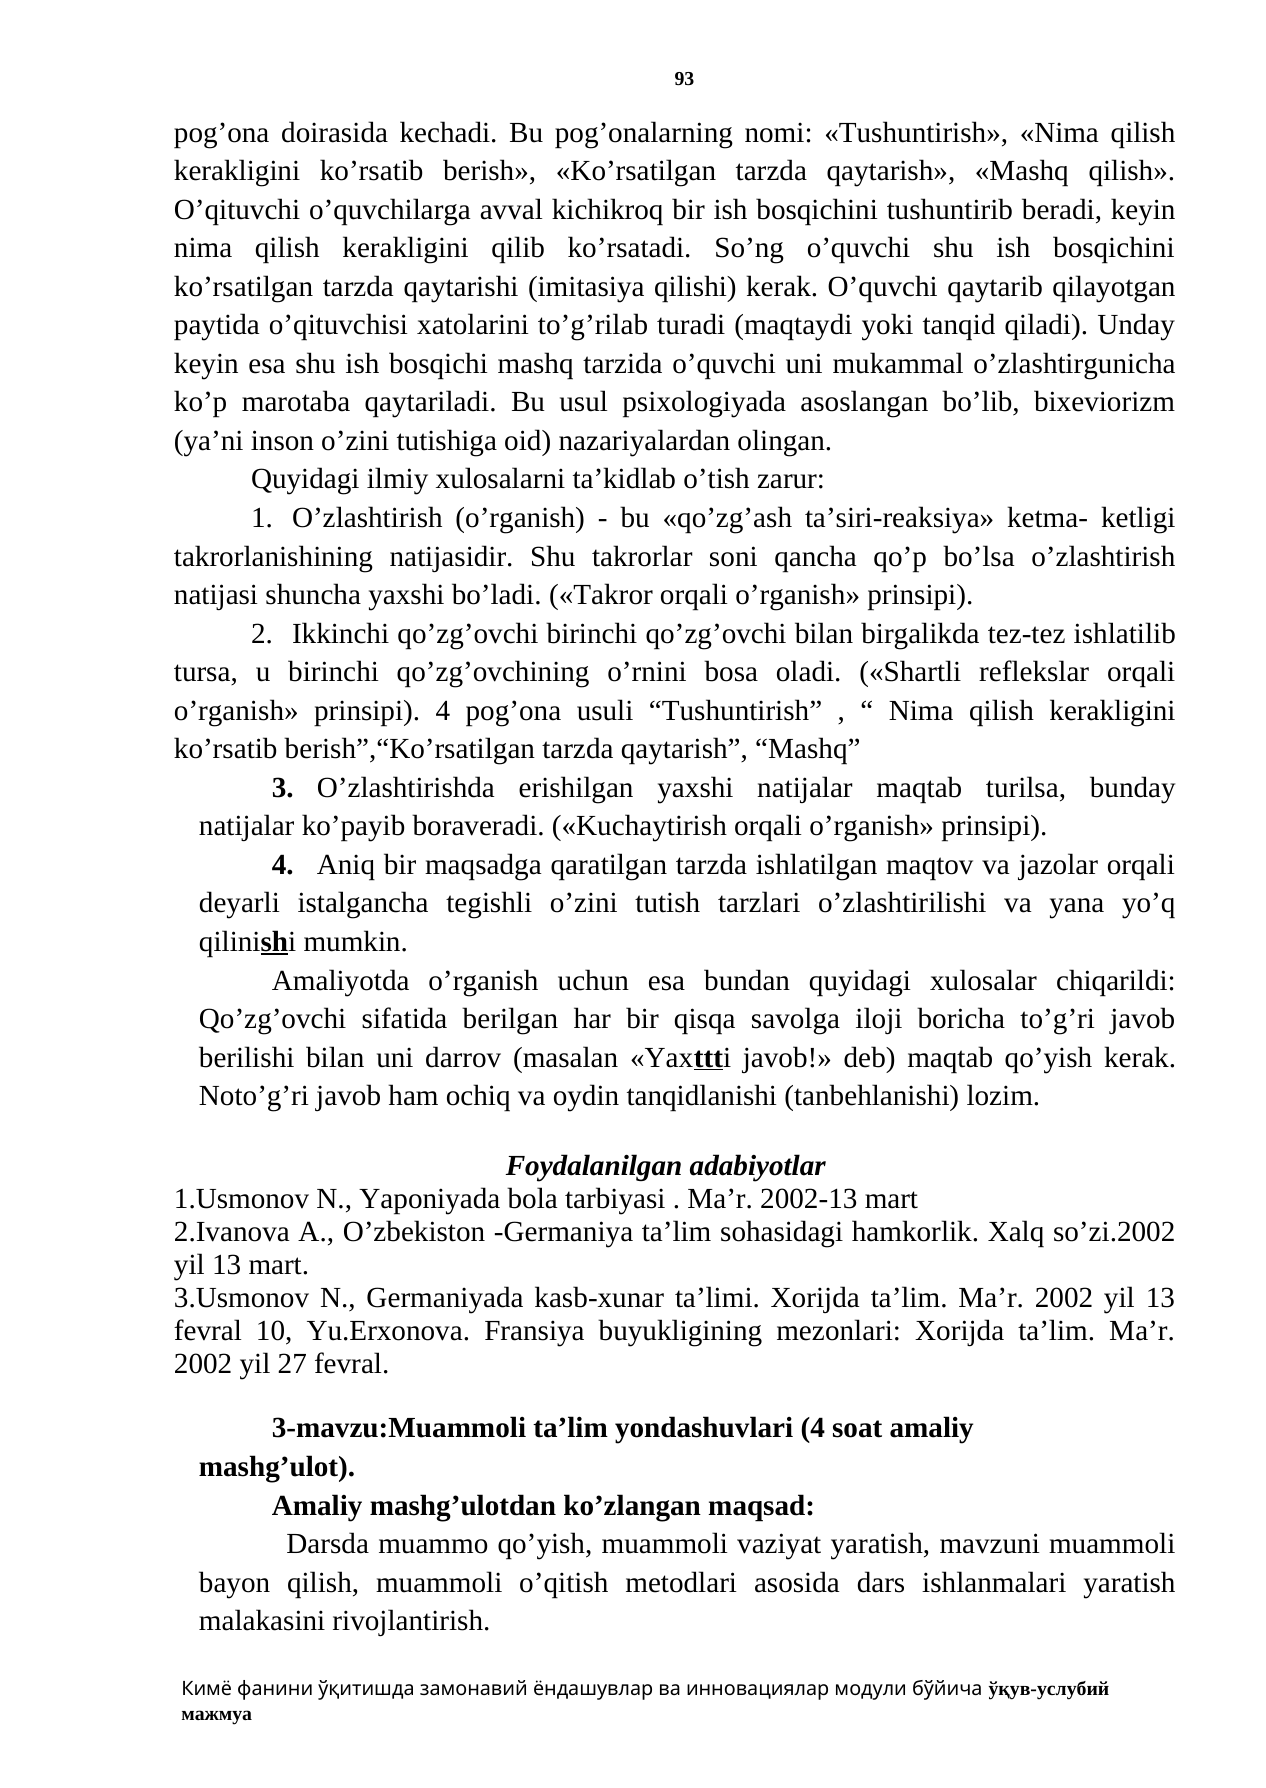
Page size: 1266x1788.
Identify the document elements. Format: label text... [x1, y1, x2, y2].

list O’zlashtirishda erishilgan yaxshi natijalar maqtab turilsa, bunday natijalar ko’payib boraveradi. («Kuchaytirish orqali o’rganish» prinsipi). [199, 766, 1176, 843]
list Aniq bir maqsadga qaratilgan tarzda ishlatilgan maqtov va jazolar orqali deyarli istalgancha tegishli o’zini tutish tarzlari o’zlashtirilishi va yana yo’q qilinishi mumkin. [199, 843, 1176, 959]
text Foydalanilgan adabiyotlar [174, 1149, 1157, 1182]
text mashg’ulot). [199, 1446, 1176, 1484]
list O’zlashtirish (o’rganish) - bu «qo’zg’ash ta’siri-reaksiya» ketma- ketligi takrorlanishining natijasidir. Shu takrorlar soni qancha qo’p bo’lsa o’zlashtirish natijasi shuncha yaxshi bo’ladi. («Takror orqali o’rganish» prinsipi). [174, 497, 1176, 612]
text Amaliy mashg’ulotdan ko’zlangan maqsad: [199, 1484, 1176, 1523]
text Quyidagi ilmiy xulosalarni ta’kidlab o’tish zarur: [174, 458, 1176, 497]
text Darsda muammo qo’yish, muammoli vaziyat yaratish, mavzuni muammoli bayon qilish, muammoli o’qitish metodlari asosida dars ishlanmalari yaratish malakasini rivojlantirish. [199, 1523, 1176, 1638]
text 1.Usmonov N., Yaponiyada bola tarbiyasi . Ma’r. 2002-13 mart [174, 1182, 1176, 1215]
text 3-mavzu:Muammoli ta’lim yondashuvlari (4 soat amaliy [199, 1407, 1176, 1446]
text 2.Ivanova A., O’zbekiston -Germaniya ta’lim sohasidagi hamkorlik. Xalq so’zi.2002 yil 13 mart. [174, 1215, 1176, 1281]
list Ikkinchi qo’zg’ovchi birinchi qo’zg’ovchi bilan birgalikda tez-tez ishlatilib tursa, u birinchi qo’zg’ovchining o’rnini bosa oladi. («Shartli reflekslar orqali o’rganish» prinsipi). 4 pog’ona usuli “Tushuntirish” , “ Nima qilish kerakligini ko’rsatib berish”,“Ko’rsatilgan tarzda qaytarish”, “Mashq” [174, 612, 1176, 766]
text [174, 111, 1176, 458]
text 3.Usmonov N., Germaniyada kasb-xunar ta’limi. Xorijda ta’lim. Ma’r. 2002 yil 13 fevral 10, Yu.Erxonova. Fransiya buyukligining mezonlari: Xorijda ta’lim. Ma’r. 2002 yil 27 fevral. [174, 1281, 1176, 1380]
text Amaliyotda o’rganish uchun esa bundan quyidagi xulosalar chiqarildi: Qo’zg’ovchi sifatida berilgan har bir qisqa savolga iloji boricha to’g’ri javob berilishi bilan uni darrov (masalan «Yaxttti javob!» deb) maqtab qo’yish kerak. Noto’g’ri javob ham ochiq va oydin tanqidlanishi (tanbehlanishi) lozim. [199, 959, 1176, 1113]
